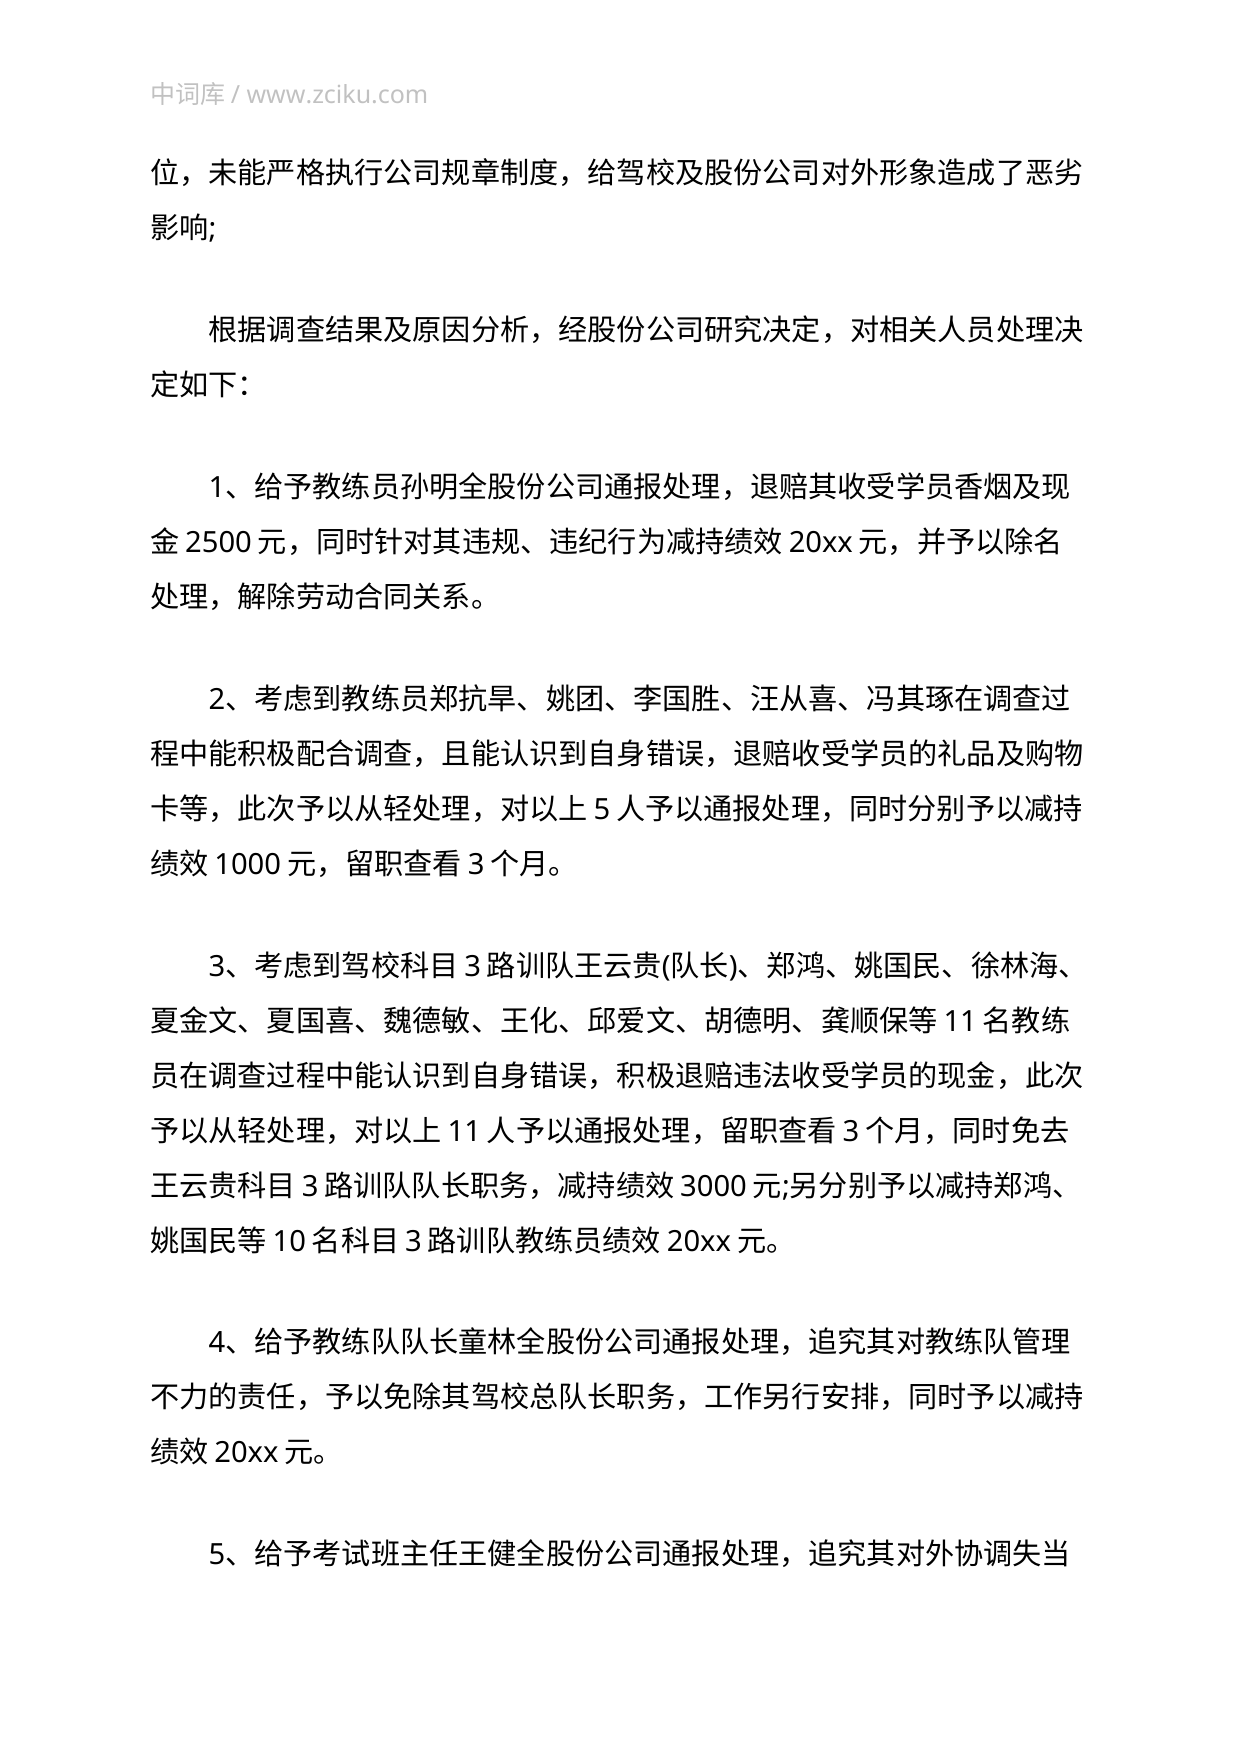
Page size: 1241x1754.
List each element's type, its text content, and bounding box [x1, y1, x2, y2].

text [150, 150, 1090, 247]
text 4、给予教练队队长童林全股份公司通报处理，追究其对教练队管理不力的责任，予以免除其驾校总队长职务，工作另行安排，同时予以减持绩效20xx元。 [150, 1319, 1090, 1471]
text 3、考虑到驾校科目3路训队王云贵(队长)、郑鸿、姚国民、徐林海、夏金文、夏国喜、魏德敏、王化、邱爱文、胡德明、龚顺保等11名教练员在调查过程中能认识到自身错误，积极退赔违法收受学员的现金，此次予以从轻处理，对以上11人予以通报处理，留职查看3个月，同时免去王云贵科目3路训队队长职务，减持绩效3000元;另分别予以减持郑鸿、姚国民等10名科目3路训队教练员绩效20xx元。 [150, 942, 1090, 1259]
text 1、给予教练员孙明全股份公司通报处理，退赔其收受学员香烟及现金2500元，同时针对其违规、违纪行为减持绩效20xx元，并予以除名处理，解除劳动合同关系。 [150, 463, 1090, 616]
text 根据调查结果及原因分析，经股份公司研究决定，对相关人员处理决定如下： [150, 307, 1090, 404]
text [150, 1531, 1090, 1573]
text 2、考虑到教练员郑抗旱、姚团、李国胜、汪从喜、冯其琢在调查过程中能积极配合调查，且能认识到自身错误，退赔收受学员的礼品及购物卡等，此次予以从轻处理，对以上5人予以通报处理，同时分别予以减持绩效1000元，留职查看3个月。 [150, 675, 1090, 883]
